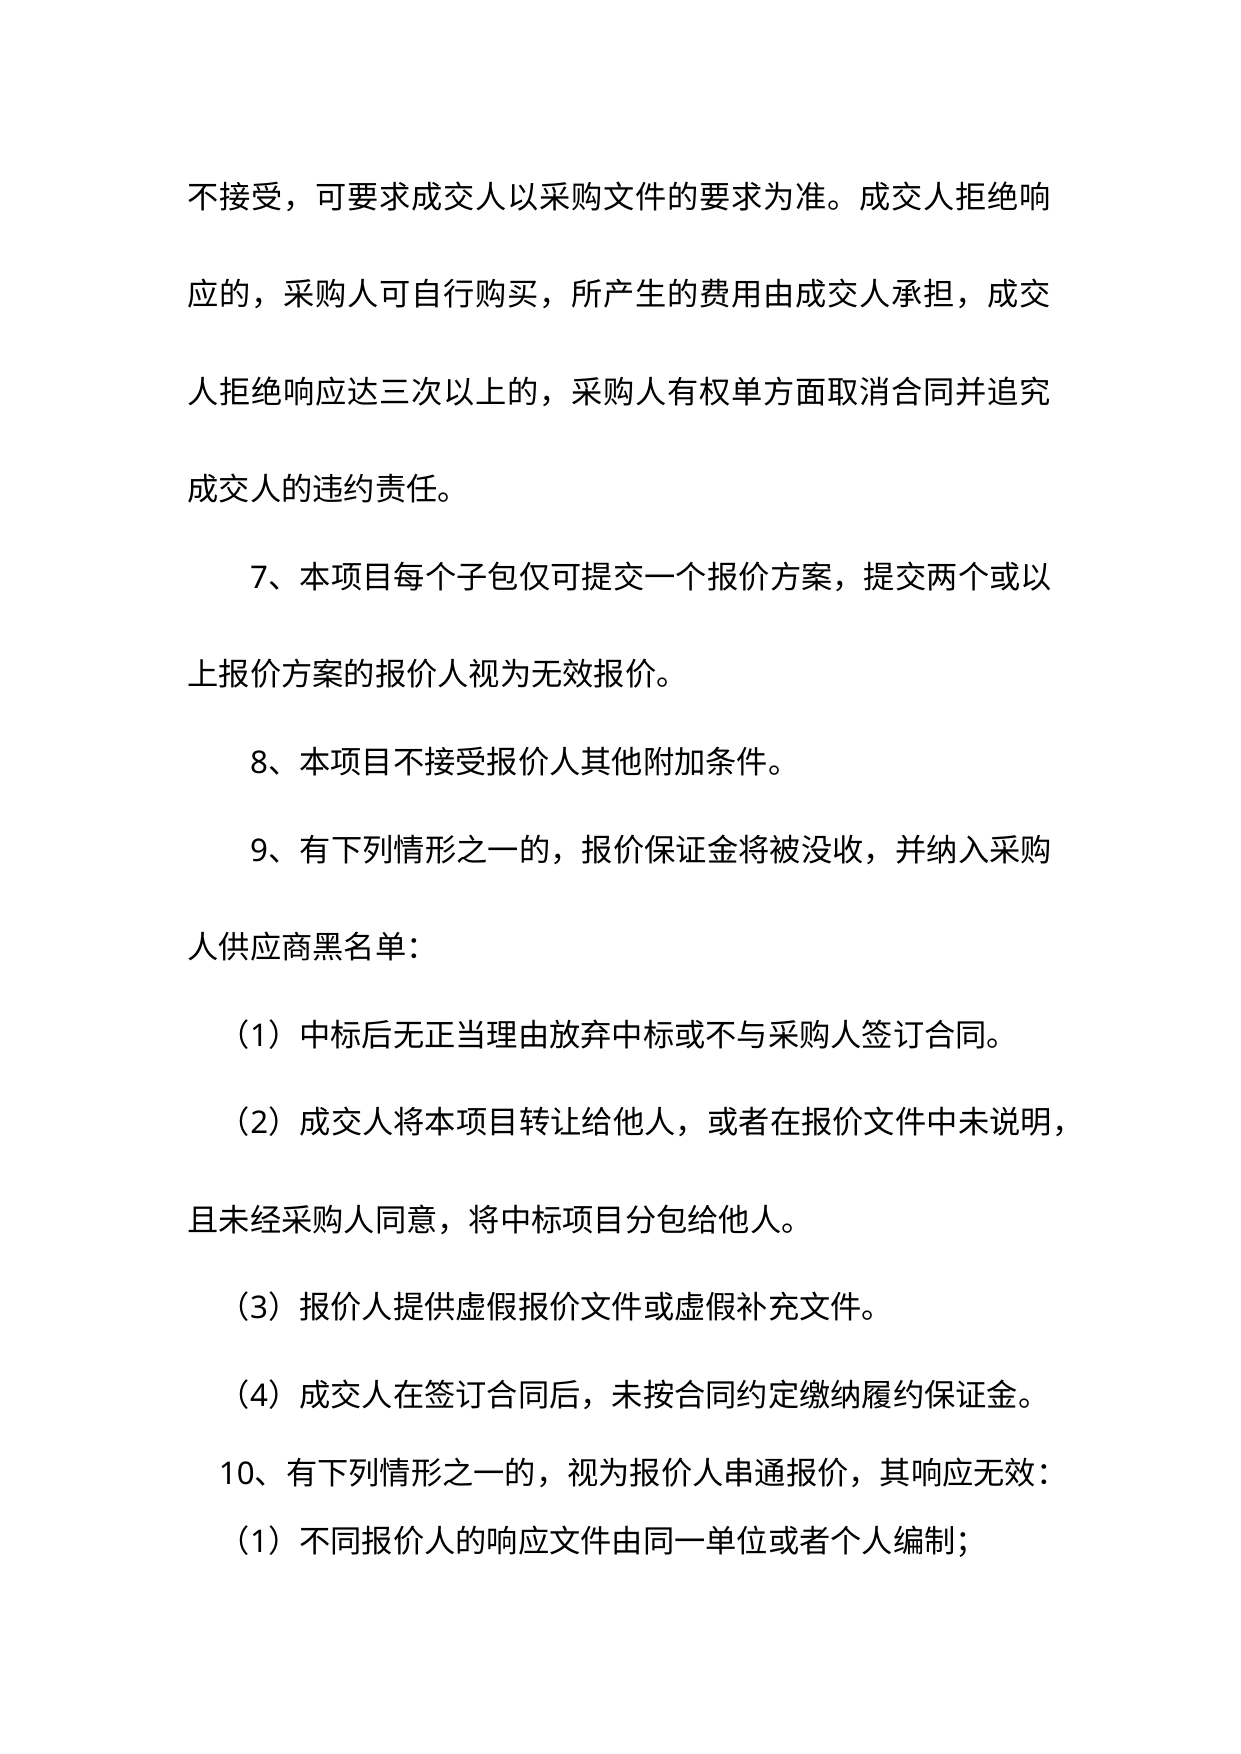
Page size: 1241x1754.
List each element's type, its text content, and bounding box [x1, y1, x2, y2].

text 10、有下列情形之一的，视为报价人串通报价，其响应无效： [187, 1448, 1053, 1494]
text （2）成交人将本项目转让给他人，或者在报价文件中未说明，且未经采购人同意，将中标项目分包给他人。 [187, 1088, 1053, 1250]
text 9、有下列情形之一的，报价保证金将被没收，并纳入采购人供应商黑名单： [187, 815, 1053, 977]
text （1）不同报价人的响应文件由同一单位或者个人编制； [187, 1516, 1053, 1562]
text （4）成交人在签订合同后，未按合同约定缴纳履约保证金。 [187, 1361, 1053, 1426]
text （1）中标后无正当理由放弃中标或不与采购人签订合同。 [187, 1000, 1053, 1065]
text （3）报价人提供虚假报价文件或虚假补充文件。 [187, 1273, 1053, 1338]
text 7、本项目每个子包仅可提交一个报价方案，提交两个或以上报价方案的报价人视为无效报价。 [187, 542, 1053, 704]
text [187, 162, 1053, 519]
text 8、本项目不接受报价人其他附加条件。 [187, 727, 1053, 792]
